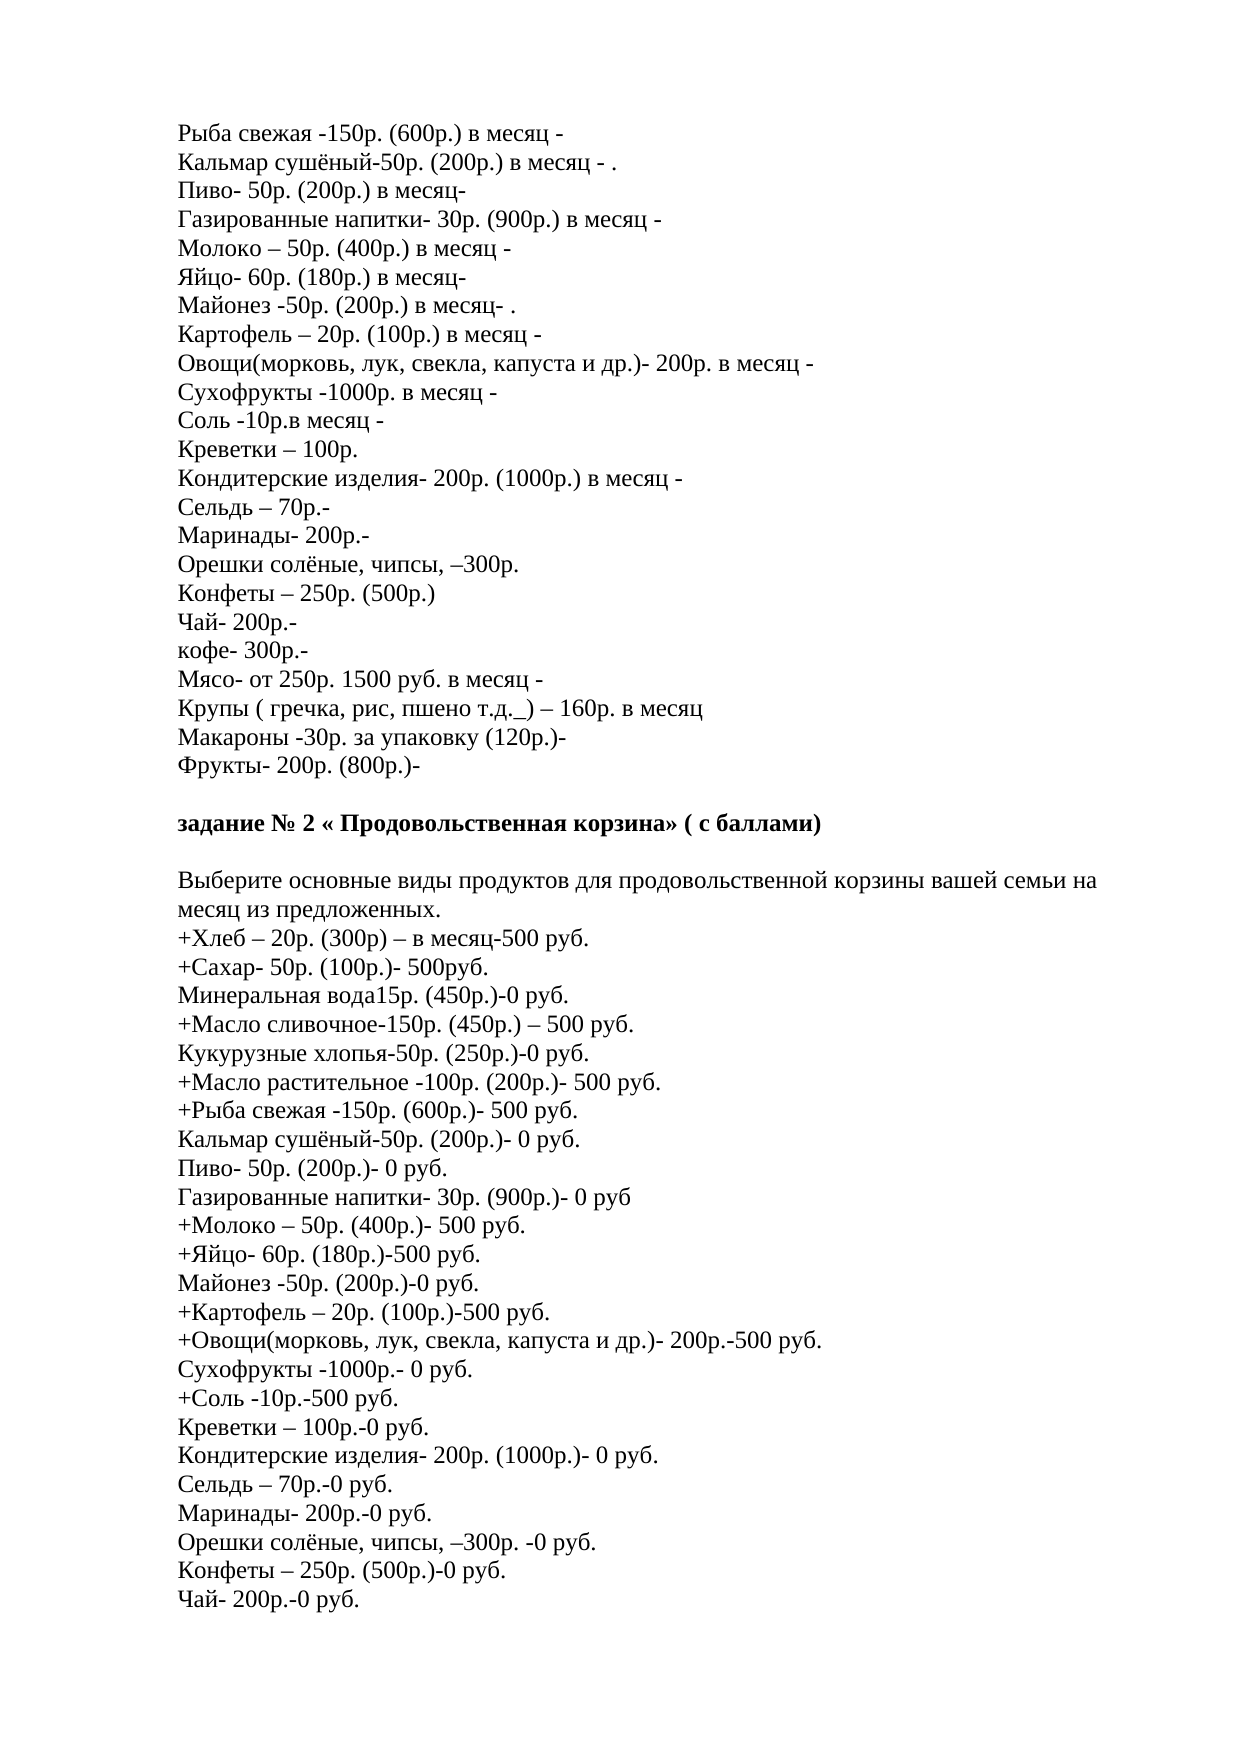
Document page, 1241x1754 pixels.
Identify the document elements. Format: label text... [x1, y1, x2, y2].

text Крупы ( гречка, рис, пшено т.д._) – 160р. в месяц [177, 693, 1152, 722]
text +Молоко – 50р. (400р.)- 500 руб. [177, 1211, 1152, 1239]
text Овощи(морковь, лук, свекла, капуста и др.)- 200р. в месяц - [177, 348, 1152, 377]
text Орешки солёные, чипсы, –300р. [177, 549, 1152, 578]
text Яйцо- 60р. (180р.) в месяц- [177, 262, 1152, 291]
text Макароны -30р. за упаковку (120р.)- [177, 722, 1152, 751]
text Кондитерские изделия- 200р. (1000р.) в месяц - [177, 463, 1152, 492]
text Чай- 200р.- [177, 607, 1152, 636]
text Минеральная вода15р. (450р.)-0 руб. [177, 981, 1152, 1009]
text Сухофрукты -1000р.- 0 руб. [177, 1354, 1152, 1383]
text Пиво- 50р. (200р.)- 0 руб. [177, 1153, 1152, 1182]
text Мясо- от 250р. 1500 руб. в месяц - [177, 664, 1152, 693]
text Сельдь – 70р.-0 руб. [177, 1469, 1152, 1498]
text Кальмар сушёный-50р. (200р.)- 0 руб. [177, 1124, 1152, 1153]
text кофе- 300р.- [177, 636, 1152, 664]
text Креветки – 100р.-0 руб. [177, 1412, 1152, 1441]
text +Хлеб – 20р. (300р) – в месяц-500 руб. [177, 923, 1152, 952]
text +Сахар- 50р. (100р.)- 500руб. [177, 952, 1152, 981]
text Конфеты – 250р. (500р.)-0 руб. [177, 1556, 1152, 1584]
text +Картофель – 20р. (100р.)-500 руб. [177, 1297, 1152, 1326]
text Газированные напитки- 30р. (900р.)- 0 руб [177, 1182, 1152, 1211]
text задание № 2 « Продовольственная корзина» ( с баллами) [177, 808, 1152, 837]
text Газированные напитки- 30р. (900р.) в месяц - [177, 204, 1152, 233]
text Молоко – 50р. (400р.) в месяц - [177, 233, 1152, 262]
text Рыба свежая -150р. (600р.) в месяц - [177, 118, 1152, 147]
text Картофель – 20р. (100р.) в месяц - [177, 319, 1152, 348]
text +Масло растительное -100р. (200р.)- 500 руб. [177, 1067, 1152, 1096]
text Кондитерские изделия- 200р. (1000р.)- 0 руб. [177, 1441, 1152, 1469]
text Маринады- 200р.- [177, 521, 1152, 549]
text +Овощи(морковь, лук, свекла, капуста и др.)- 200р.-500 руб. [177, 1326, 1152, 1354]
text Сухофрукты -1000р. в месяц - [177, 377, 1152, 406]
text Конфеты – 250р. (500р.) [177, 578, 1152, 607]
text +Рыба свежая -150р. (600р.)- 500 руб. [177, 1096, 1152, 1124]
text Орешки солёные, чипсы, –300р. -0 руб. [177, 1527, 1152, 1556]
text Сельдь – 70р.- [177, 492, 1152, 521]
text Майонез -50р. (200р.)-0 руб. [177, 1268, 1152, 1297]
text Кальмар сушёный-50р. (200р.) в месяц - . [177, 147, 1152, 176]
text Выберите основные виды продуктов для продовольственной корзины вашей семьи на месяц из предложенных. [177, 866, 1152, 923]
text Пиво- 50р. (200р.) в месяц- [177, 176, 1152, 204]
text +Соль -10р.-500 руб. [177, 1383, 1152, 1412]
text Маринады- 200р.-0 руб. [177, 1498, 1152, 1527]
text Фрукты- 200р. (800р.)- [177, 751, 1152, 779]
text Соль -10р.в месяц - [177, 406, 1152, 434]
text +Яйцо- 60р. (180р.)-500 руб. [177, 1239, 1152, 1268]
text Креветки – 100р. [177, 434, 1152, 463]
text +Масло сливочное-150р. (450р.) – 500 руб. [177, 1009, 1152, 1038]
text Майонез -50р. (200р.) в месяц- . [177, 291, 1152, 319]
text Чай- 200р.-0 руб. [177, 1584, 1152, 1613]
text Кукурузные хлопья-50р. (250р.)-0 руб. [177, 1038, 1152, 1067]
